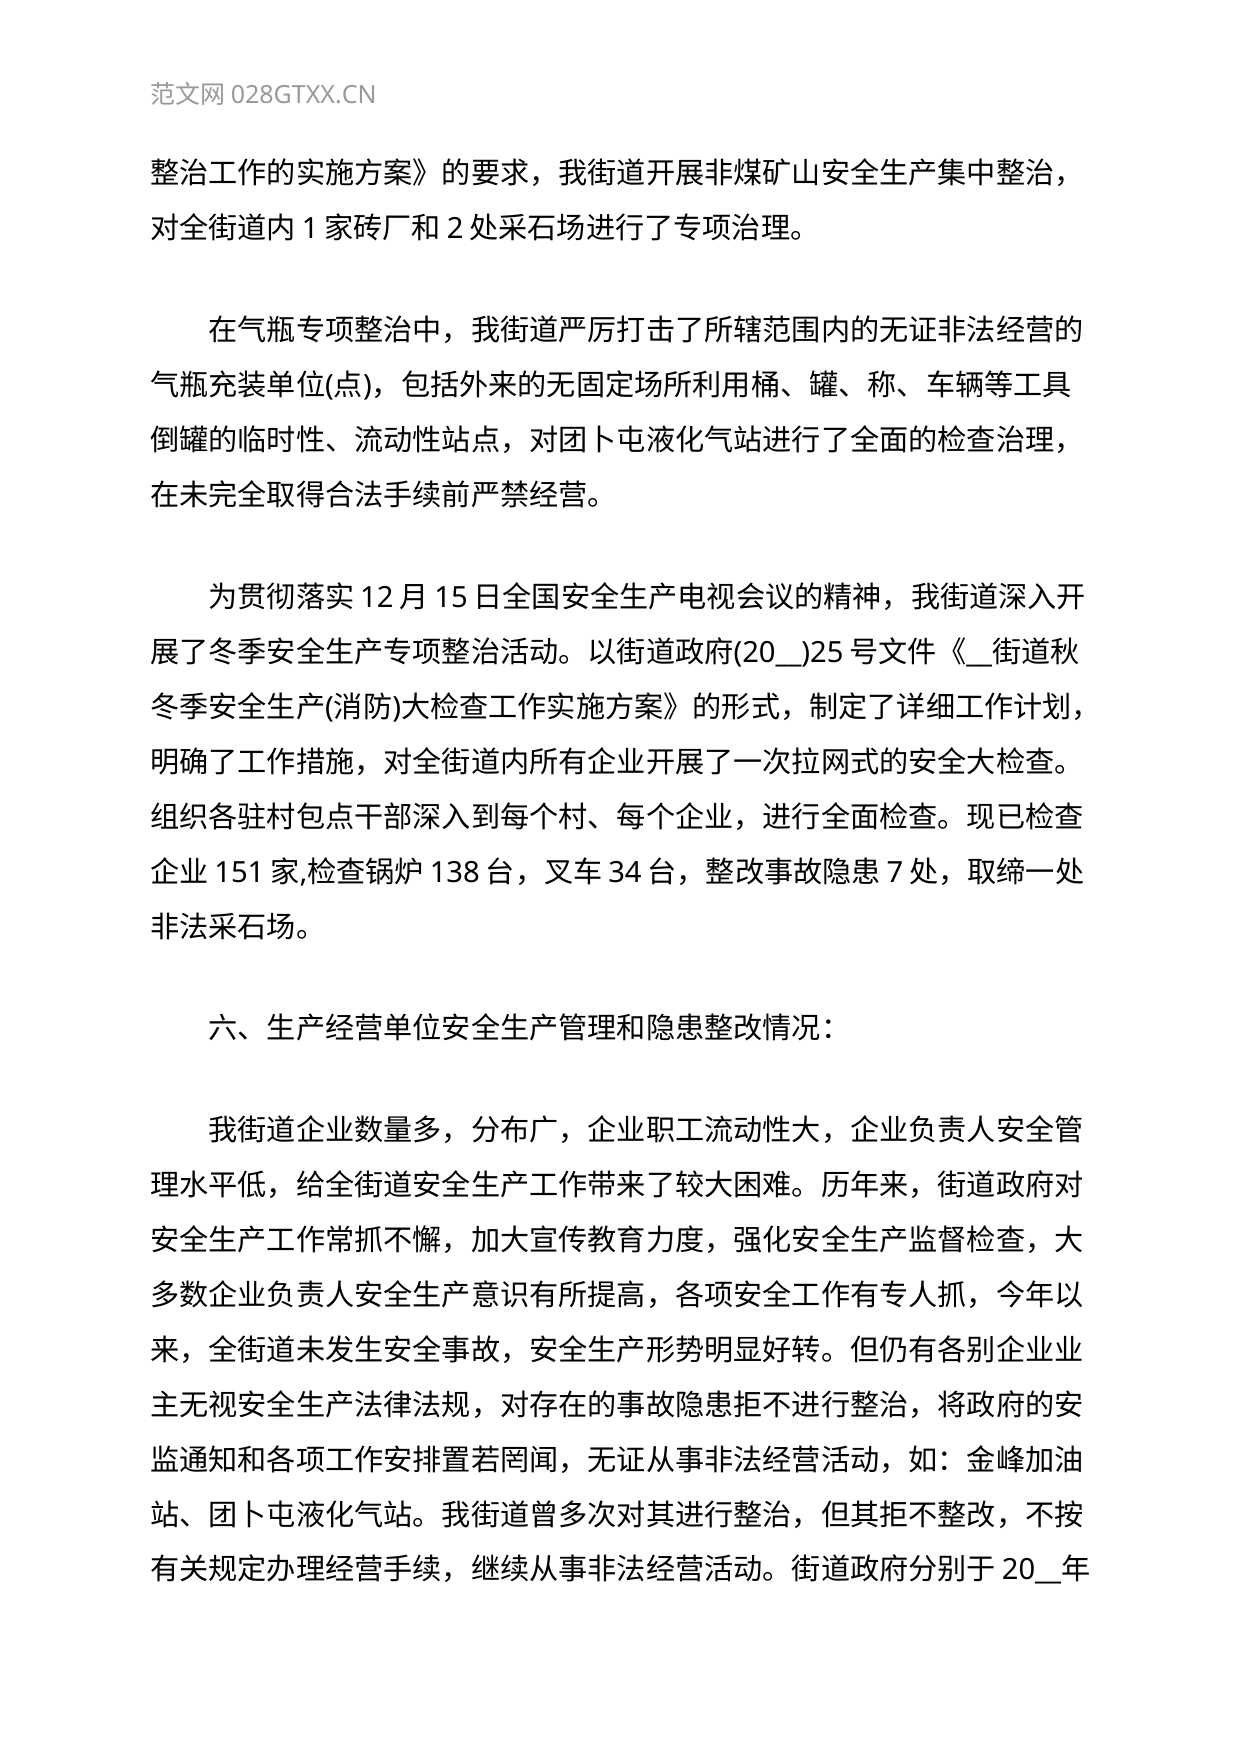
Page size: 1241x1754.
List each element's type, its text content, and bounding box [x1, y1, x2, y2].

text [150, 1107, 1090, 1588]
text 在气瓶专项整治中，我街道严厉打击了所辖范围内的无证非法经营的气瓶充装单位(点)，包括外来的无固定场所利用桶、罐、称、车辆等工具倒罐的临时性、流动性站点，对团卜屯液化气站进行了全面的检查治理，在未完全取得合法手续前严禁经营。 [150, 307, 1090, 514]
text 六、生产经营单位安全生产管理和隐患整改情况： [150, 1005, 1090, 1047]
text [150, 150, 1090, 247]
text 为贯彻落实12月15日全国安全生产电视会议的精神，我街道深入开展了冬季安全生产专项整治活动。以街道政府(20__)25号文件《__街道秋冬季安全生产(消防)大检查工作实施方案》的形式，制定了详细工作计划，明确了工作措施，对全街道内所有企业开展了一次拉网式的安全大检查。组织各驻村包点干部深入到每个村、每个企业，进行全面检查。现已检查企业151家,检查锅炉138台，叉车34台，整改事故隐患7处，取缔一处非法采石场。 [150, 573, 1090, 946]
